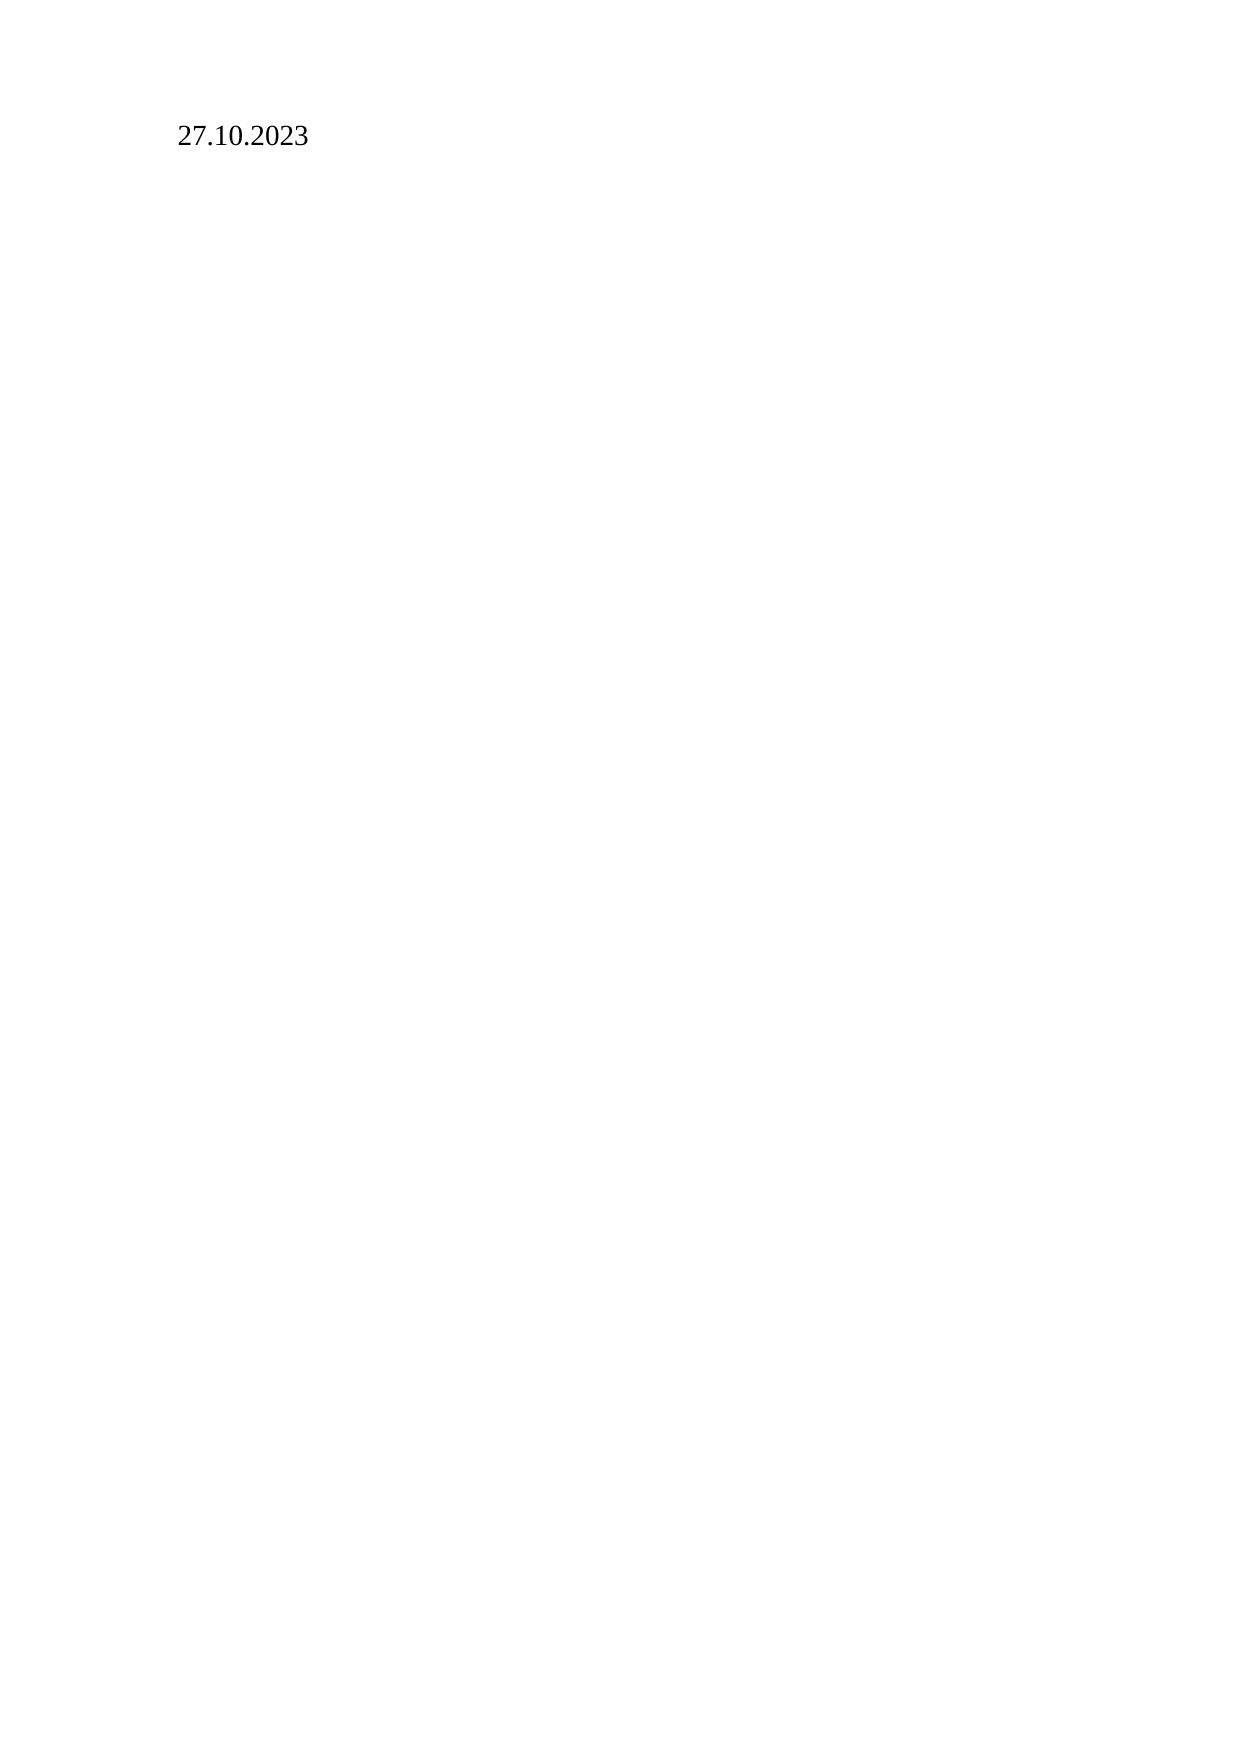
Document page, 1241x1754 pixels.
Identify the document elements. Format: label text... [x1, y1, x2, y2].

text 27.10.2023 [177, 118, 1152, 152]
